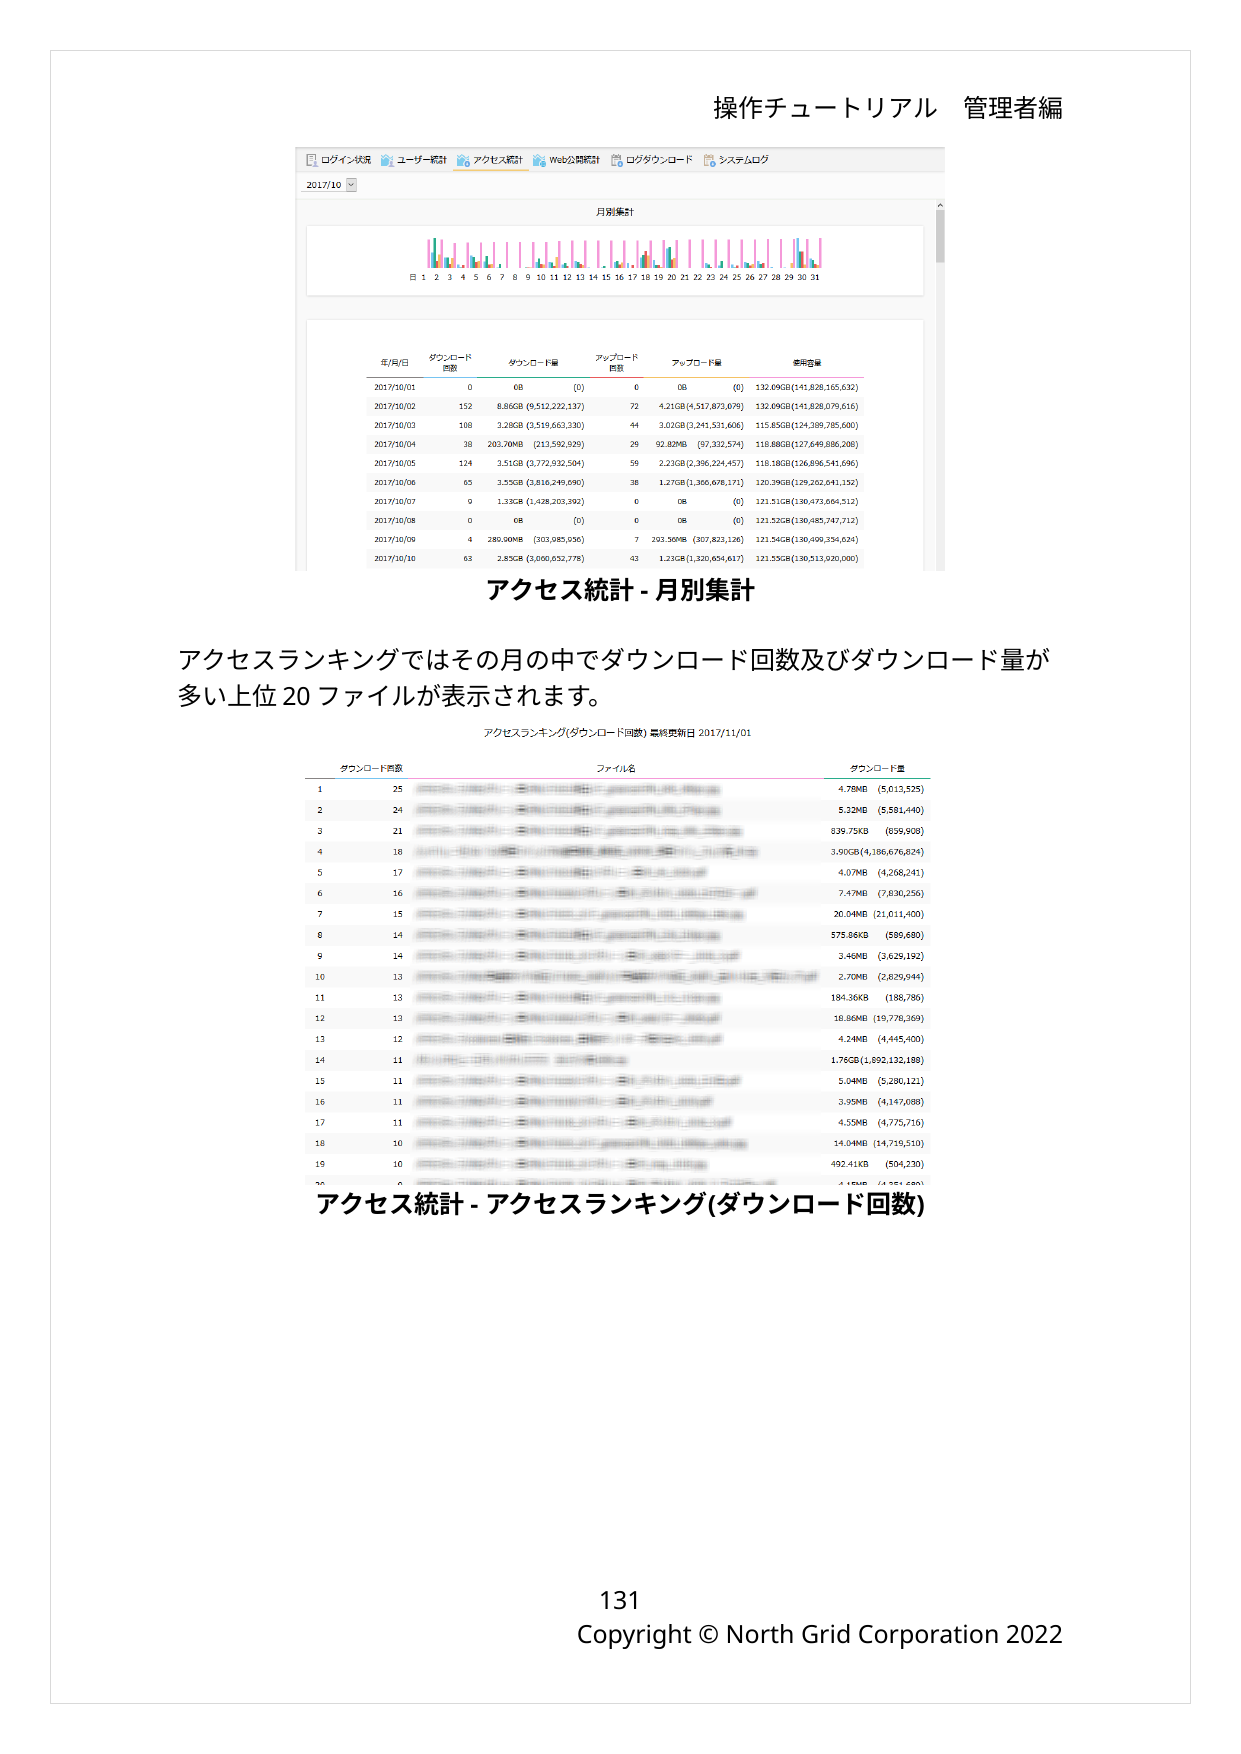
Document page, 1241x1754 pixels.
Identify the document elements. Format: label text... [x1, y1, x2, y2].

text アクセス統計 - アクセスランキング(ダウンロード回数) [177, 1185, 1063, 1221]
text アクセスランキングではその月の中でダウンロード回数及びダウンロード量が多い上位20ファイルが表示されます。 [177, 641, 1063, 713]
text アクセス統計 - 月別集計 [177, 570, 1063, 607]
picture [295, 713, 945, 1185]
picture [295, 147, 945, 571]
